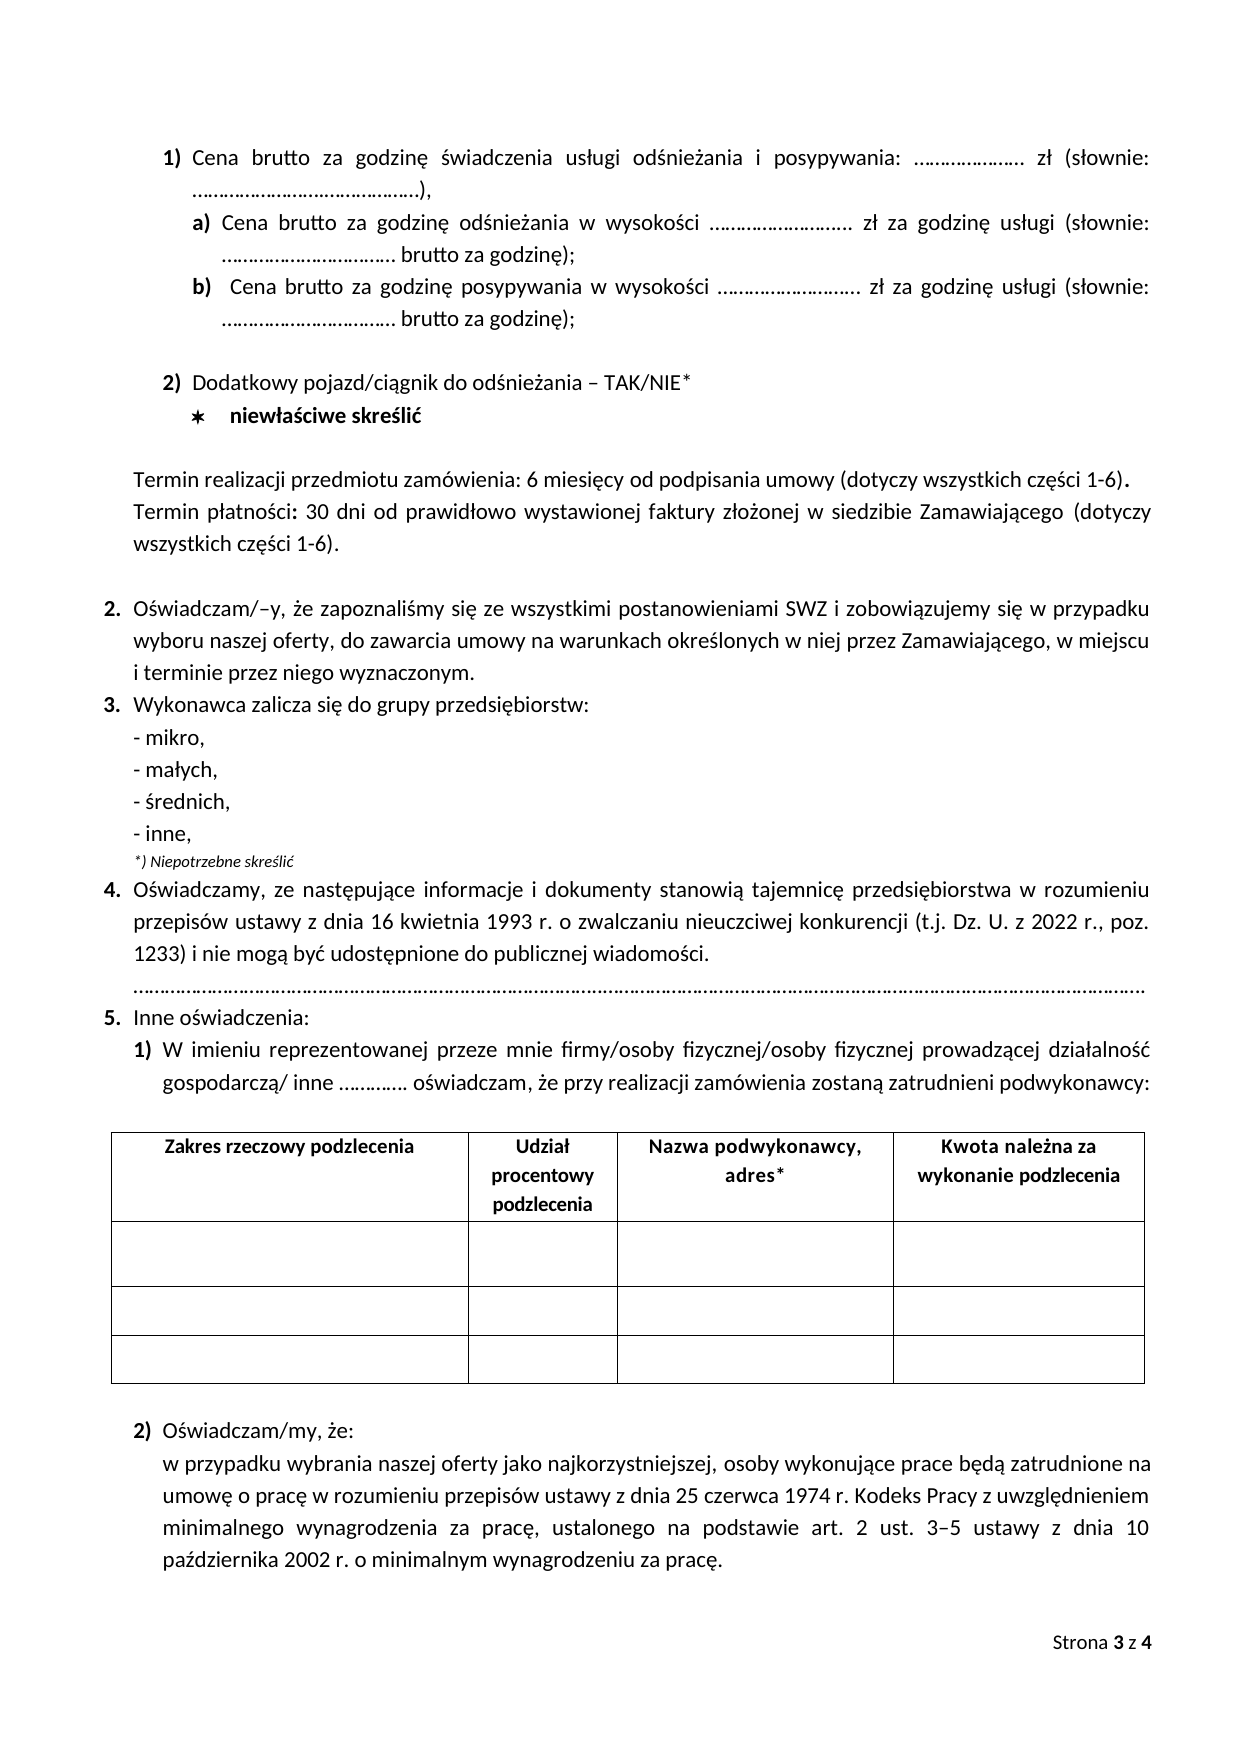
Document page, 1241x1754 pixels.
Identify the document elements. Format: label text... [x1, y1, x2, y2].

list Inne oświadczenia: [103, 1003, 1152, 1031]
table_cell [618, 1336, 893, 1383]
list Dodatkowy pojazd/ciągnik do odśnieżania – TAK/NIE* [162, 368, 1152, 397]
table_cell [618, 1287, 893, 1334]
table_cell [469, 1287, 617, 1334]
table_cell [469, 1222, 617, 1286]
table_header Zakres rzeczowy podzlecenia [112, 1133, 468, 1221]
table_cell [894, 1222, 1144, 1286]
text ……………………………………………………………………………..…………………………………………………………………………………………. [133, 971, 1152, 999]
text Termin realizacji przedmiotu zamówienia: 6 miesięcy od podpisania umowy (dotyczy wszystkich części 1-6). [133, 465, 1152, 493]
list Cena brutto za godzinę posypywania w wysokości ……………………... zł za godzinę usługi (słownie: …………………………… brutto za godzinę); [192, 272, 1152, 332]
list niewłaściwe skreślić [192, 401, 1152, 429]
text - średnich, [133, 787, 1152, 815]
list W imieniu reprezentowanej przeze mnie firmy/osoby fizycznej/osoby fizycznej prowadzącej działalność gospodarczą/ inne …………. oświadczam, że przy realizacji zamówienia zostaną zatrudnieni podwykonawcy: [133, 1036, 1152, 1096]
list Oświadczam/–y, że zapoznaliśmy się ze wszystkimi postanowieniami SWZ i zobowiązujemy się w przypadku wyboru naszej oferty, do zawarcia umowy na warunkach określonych w niej przez Zamawiającego, w miejscu i terminie przez niego wyznaczonym. [103, 594, 1152, 686]
table_cell [618, 1222, 893, 1286]
table_cell [112, 1336, 468, 1383]
text Termin płatności: 30 dni od prawidłowo wystawionej faktury złożonej w siedzibie Zamawiającego (dotyczy wszystkich części 1-6). [133, 497, 1152, 557]
text *) Niepotrzebne skreślić [133, 851, 1152, 872]
text w przypadku wybrania naszej oferty jako najkorzystniejszej, osoby wykonujące prace będą zatrudnione na umowę o pracę w rozumieniu przepisów ustawy z dnia 25 czerwca 1974 r. Kodeks Pracy z uwzględnieniem minimalnego wynagrodzenia za pracę, ustalonego na podstawie art. 2 ust. 3–5 ustawy z dnia 10 października 2002 r. o minimalnym wynagrodzeniu za pracę. [162, 1449, 1152, 1573]
table_header Udział procentowy podzlecenia [469, 1133, 617, 1221]
text - mikro, [133, 723, 1152, 751]
table_cell [112, 1287, 468, 1334]
text - małych, [133, 755, 1152, 783]
list Cena brutto za godzinę świadczenia usługi odśnieżania i posypywania: ………………… zł (słownie: …………………….………………), [162, 143, 1152, 203]
table_cell [894, 1287, 1144, 1334]
table_cell [112, 1222, 468, 1286]
list Oświadczamy, ze następujące informacje i dokumenty stanowią tajemnicę przedsiębiorstwa w rozumieniu przepisów ustawy z dnia 16 kwietnia 1993 r. o zwalczaniu nieuczciwej konkurencji (t.j. Dz. U. z 2022 r., poz. 1233) i nie mogą być udostępnione do publicznej wiadomości. [103, 875, 1152, 967]
table_header Kwota należna za wykonanie podzlecenia [894, 1133, 1144, 1221]
table_cell [469, 1336, 617, 1383]
list Wykonawca zalicza się do grupy przedsiębiorstw: [103, 690, 1152, 718]
table_cell [894, 1336, 1144, 1383]
table_header Nazwa podwykonawcy, adres* [618, 1133, 893, 1221]
list Oświadczam/my, że: [133, 1416, 1152, 1444]
list Cena brutto za godzinę odśnieżania w wysokości ……………………... zł za godzinę usługi (słownie: …………………………… brutto za godzinę); [192, 208, 1152, 268]
text - inne, [133, 819, 1152, 847]
